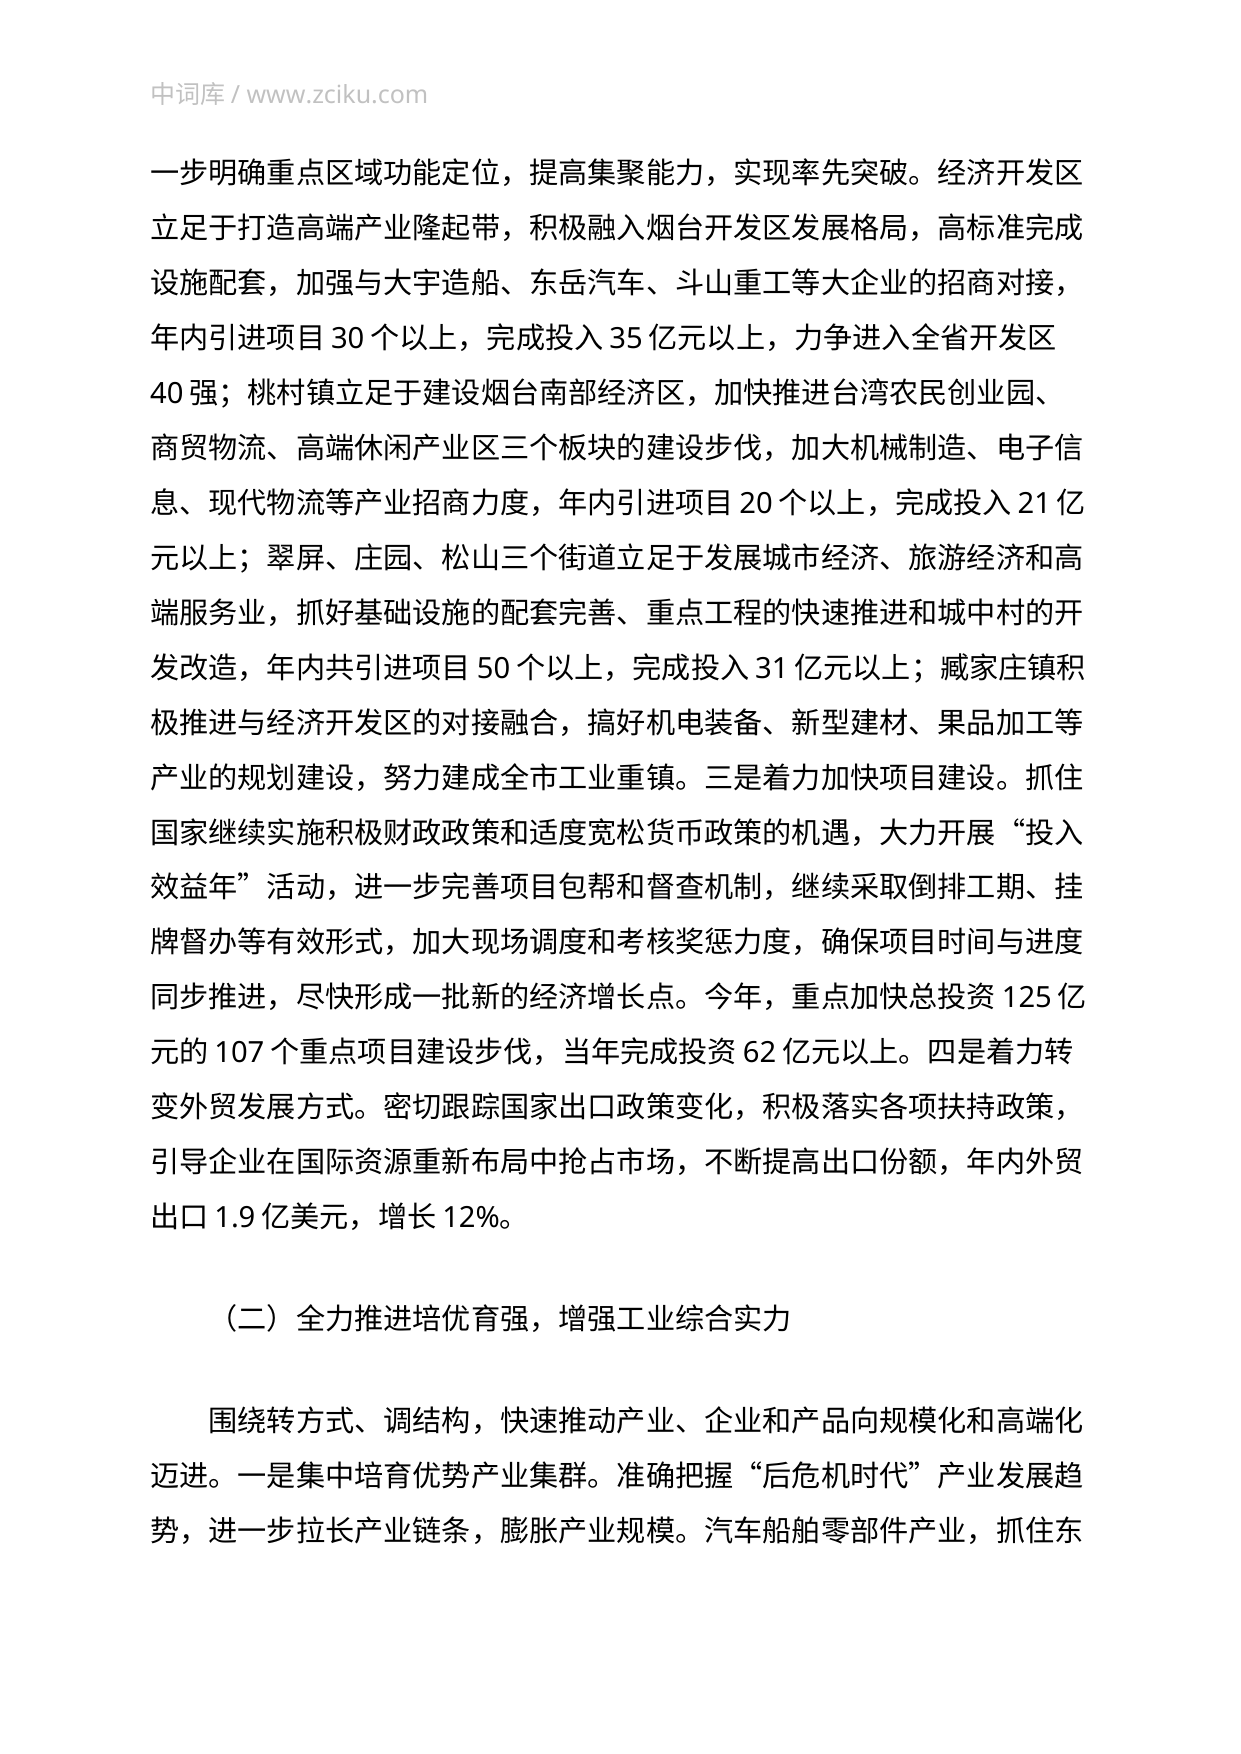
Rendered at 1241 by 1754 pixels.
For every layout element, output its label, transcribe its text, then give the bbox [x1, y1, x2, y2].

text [150, 150, 1090, 1236]
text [150, 1397, 1090, 1549]
text （二）全力推进培优育强，增强工业综合实力 [150, 1296, 1090, 1338]
